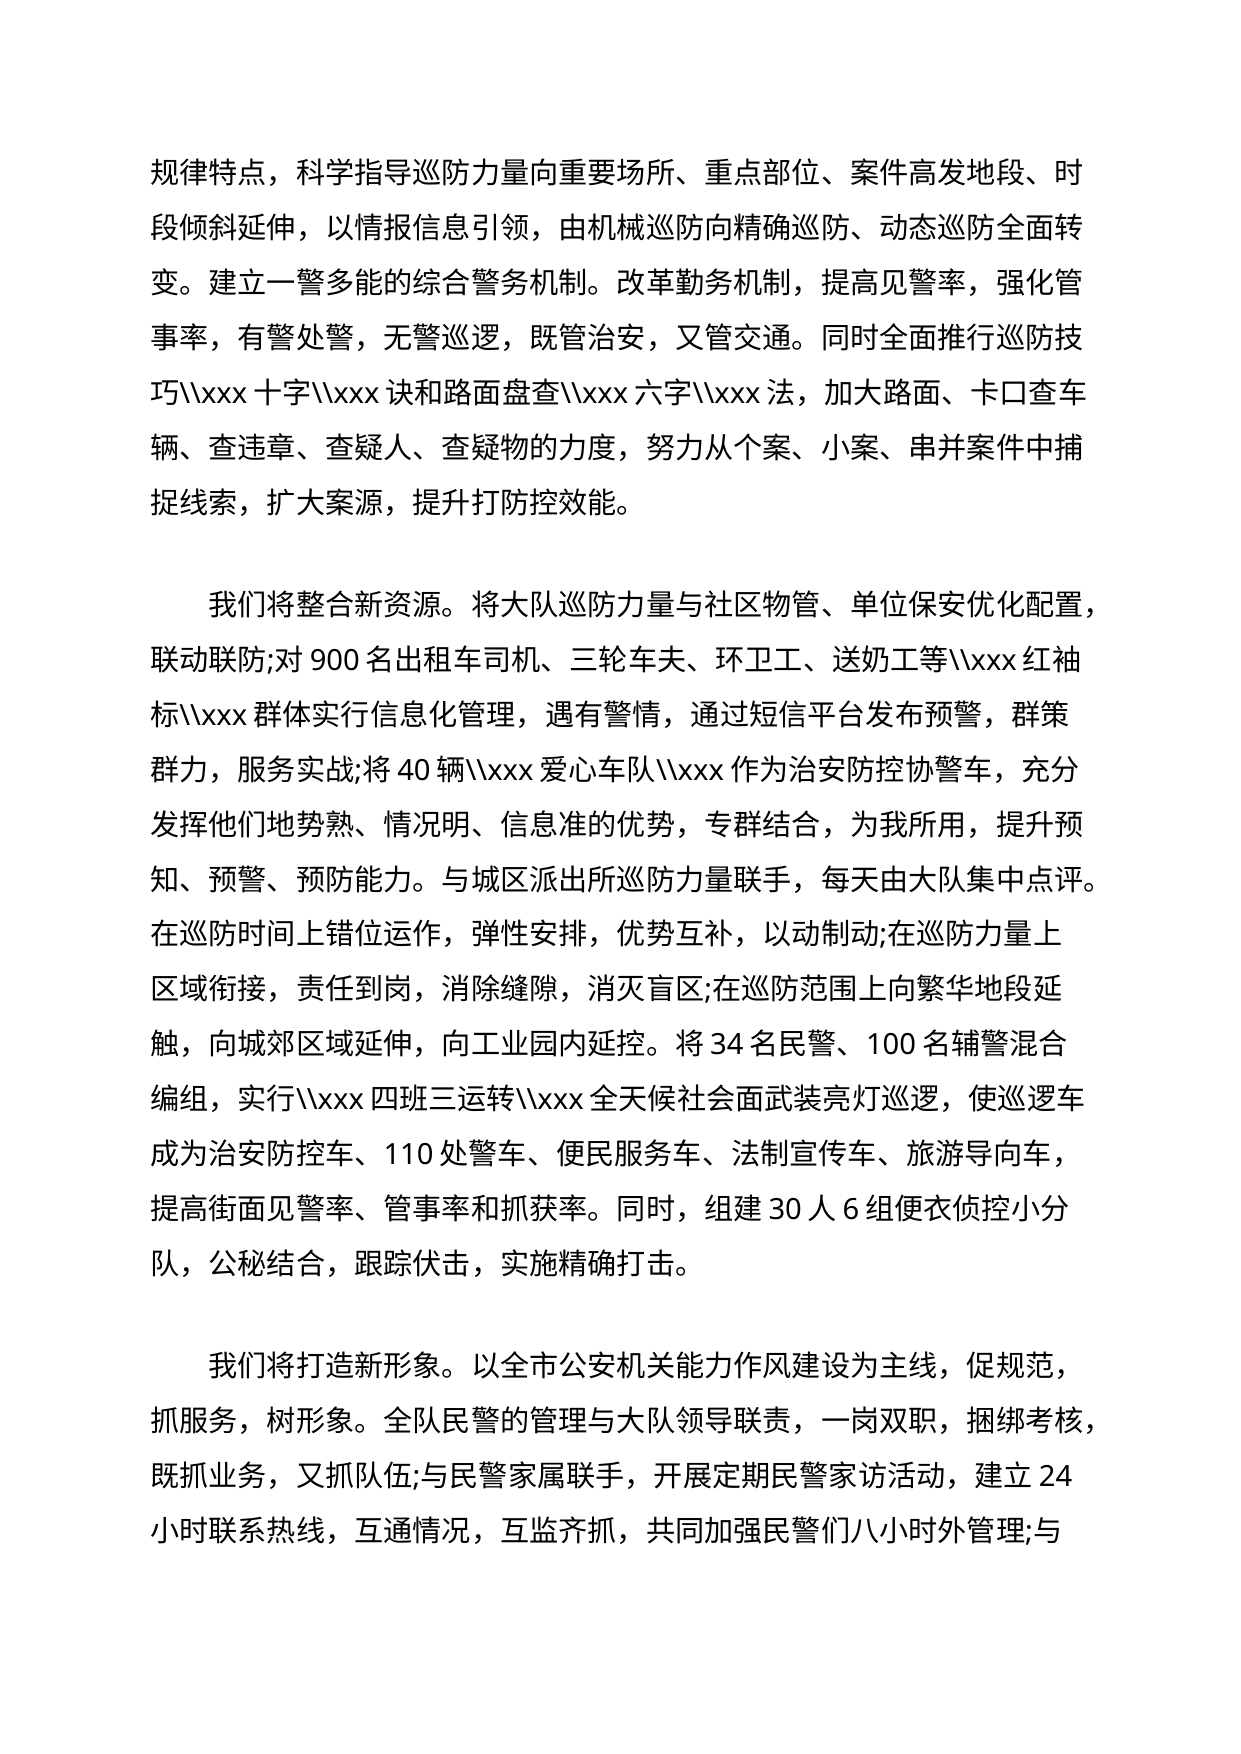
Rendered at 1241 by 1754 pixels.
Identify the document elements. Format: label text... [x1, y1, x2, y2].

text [150, 150, 1090, 522]
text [150, 1343, 1090, 1550]
text 我们将整合新资源。将大队巡防力量与社区物管、单位保安优化配置，联动联防;对900名出租车司机、三轮车夫、环卫工、送奶工等\\xxx红袖标\\xxx群体实行信息化管理，遇有警情，通过短信平台发布预警，群策群力，服务实战;将40辆\\xxx爱心车队\\xxx作为治安防控协警车，充分发挥他们地势熟、情况明、信息准的优势，专群结合，为我所用，提升预知、预警、预防能力。与城区派出所巡防力量联手，每天由大队集中点评。在巡防时间上错位运作，弹性安排，优势互补，以动制动;在巡防力量上区域衔接，责任到岗，消除缝隙，消灭盲区;在巡防范围上向繁华地段延触，向城郊区域延伸，向工业园内延控。将34名民警、100名辅警混合编组，实行\\xxx四班三运转\\xxx全天候社会面武装亮灯巡逻，使巡逻车成为治安防控车、110处警车、便民服务车、法制宣传车、旅游导向车，提高街面见警率、管事率和抓获率。同时，组建30人6组便衣侦控小分队，公秘结合，跟踪伏击，实施精确打击。 [150, 581, 1090, 1283]
